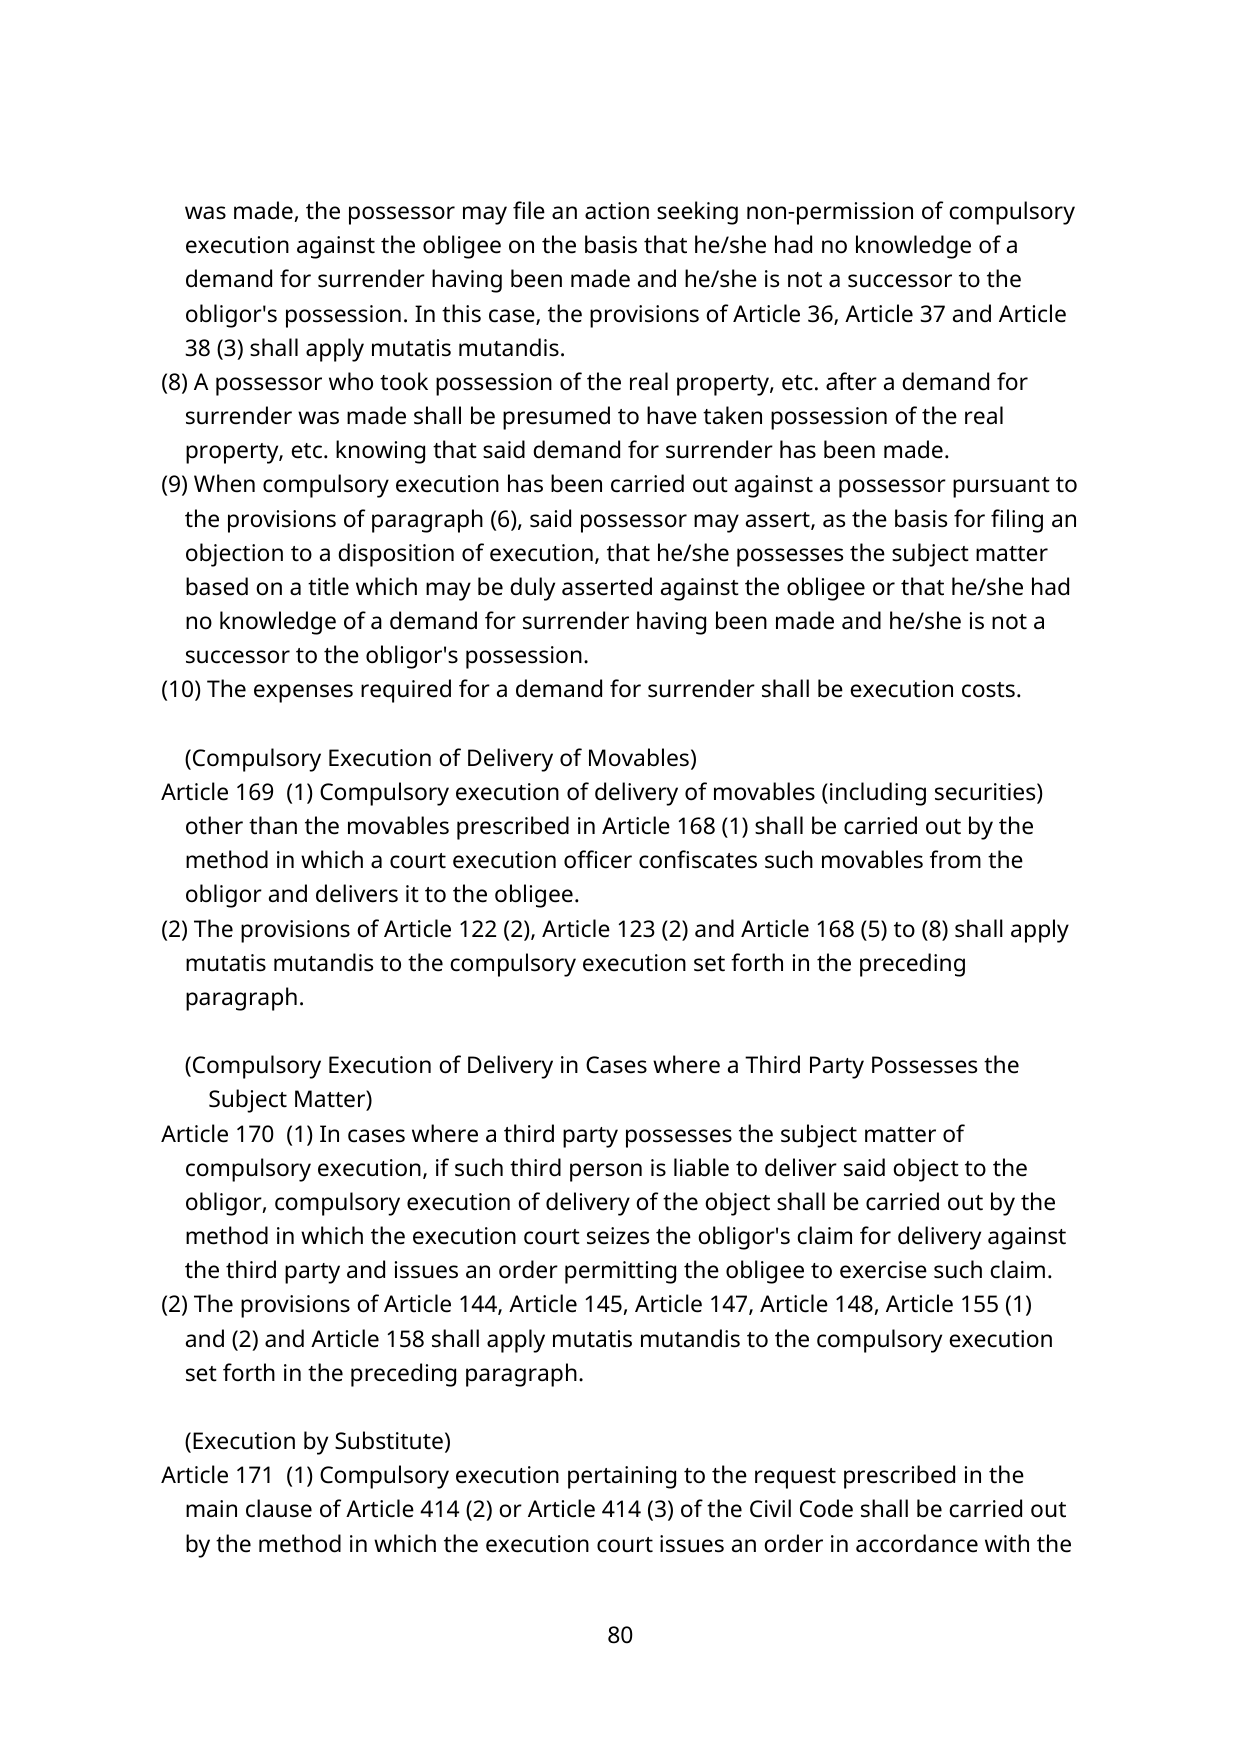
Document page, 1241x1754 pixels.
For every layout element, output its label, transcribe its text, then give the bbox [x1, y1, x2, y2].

text Article 170 (1) In cases where a third party possesses the subject matter of compulsory execution, if such third person is liable to deliver said object to the obligor, compulsory execution of delivery of the object shall be carried out by the method in which the execution court seizes the obligor's claim for delivery against the third party and issues an order permitting the obligee to exercise such claim. [161, 1116, 1079, 1287]
text Article 169 (1) Compulsory execution of delivery of movables (including securities) other than the movables prescribed in Article 168 (1) shall be carried out by the method in which a court execution officer confiscates such movables from the obligor and delivers it to the obligee. [161, 774, 1079, 911]
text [161, 194, 1079, 364]
text (Compulsory Execution of Delivery of Movables) [184, 740, 1079, 774]
text (Execution by Substitute) [184, 1424, 1079, 1458]
text (2) The provisions of Article 122 (2), Article 123 (2) and Article 168 (5) to (8) shall apply mutatis mutandis to the compulsory execution set forth in the preceding paragraph. [161, 911, 1079, 1014]
text (2) The provisions of Article 144, Article 145, Article 147, Article 148, Article 155 (1) and (2) and Article 158 shall apply mutatis mutandis to the compulsory execution set forth in the preceding paragraph. [161, 1287, 1079, 1389]
text (Compulsory Execution of Delivery in Cases where a Third Party Possesses the Subject Matter) [184, 1048, 1079, 1116]
text (9) When compulsory execution has been carried out against a possessor pursuant to the provisions of paragraph (6), said possessor may assert, as the basis for filing an objection to a disposition of execution, that he/she possesses the subject matter based on a title which may be duly asserted against the obligee or that he/she had no knowledge of a demand for surrender having been made and he/she is not a successor to the obligor's possession. [161, 467, 1079, 672]
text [161, 1458, 1079, 1560]
text (8) A possessor who took possession of the real property, etc. after a demand for surrender was made shall be presumed to have taken possession of the real property, etc. knowing that said demand for surrender has been made. [161, 364, 1079, 467]
text (10) The expenses required for a demand for surrender shall be execution costs. [161, 672, 1079, 706]
